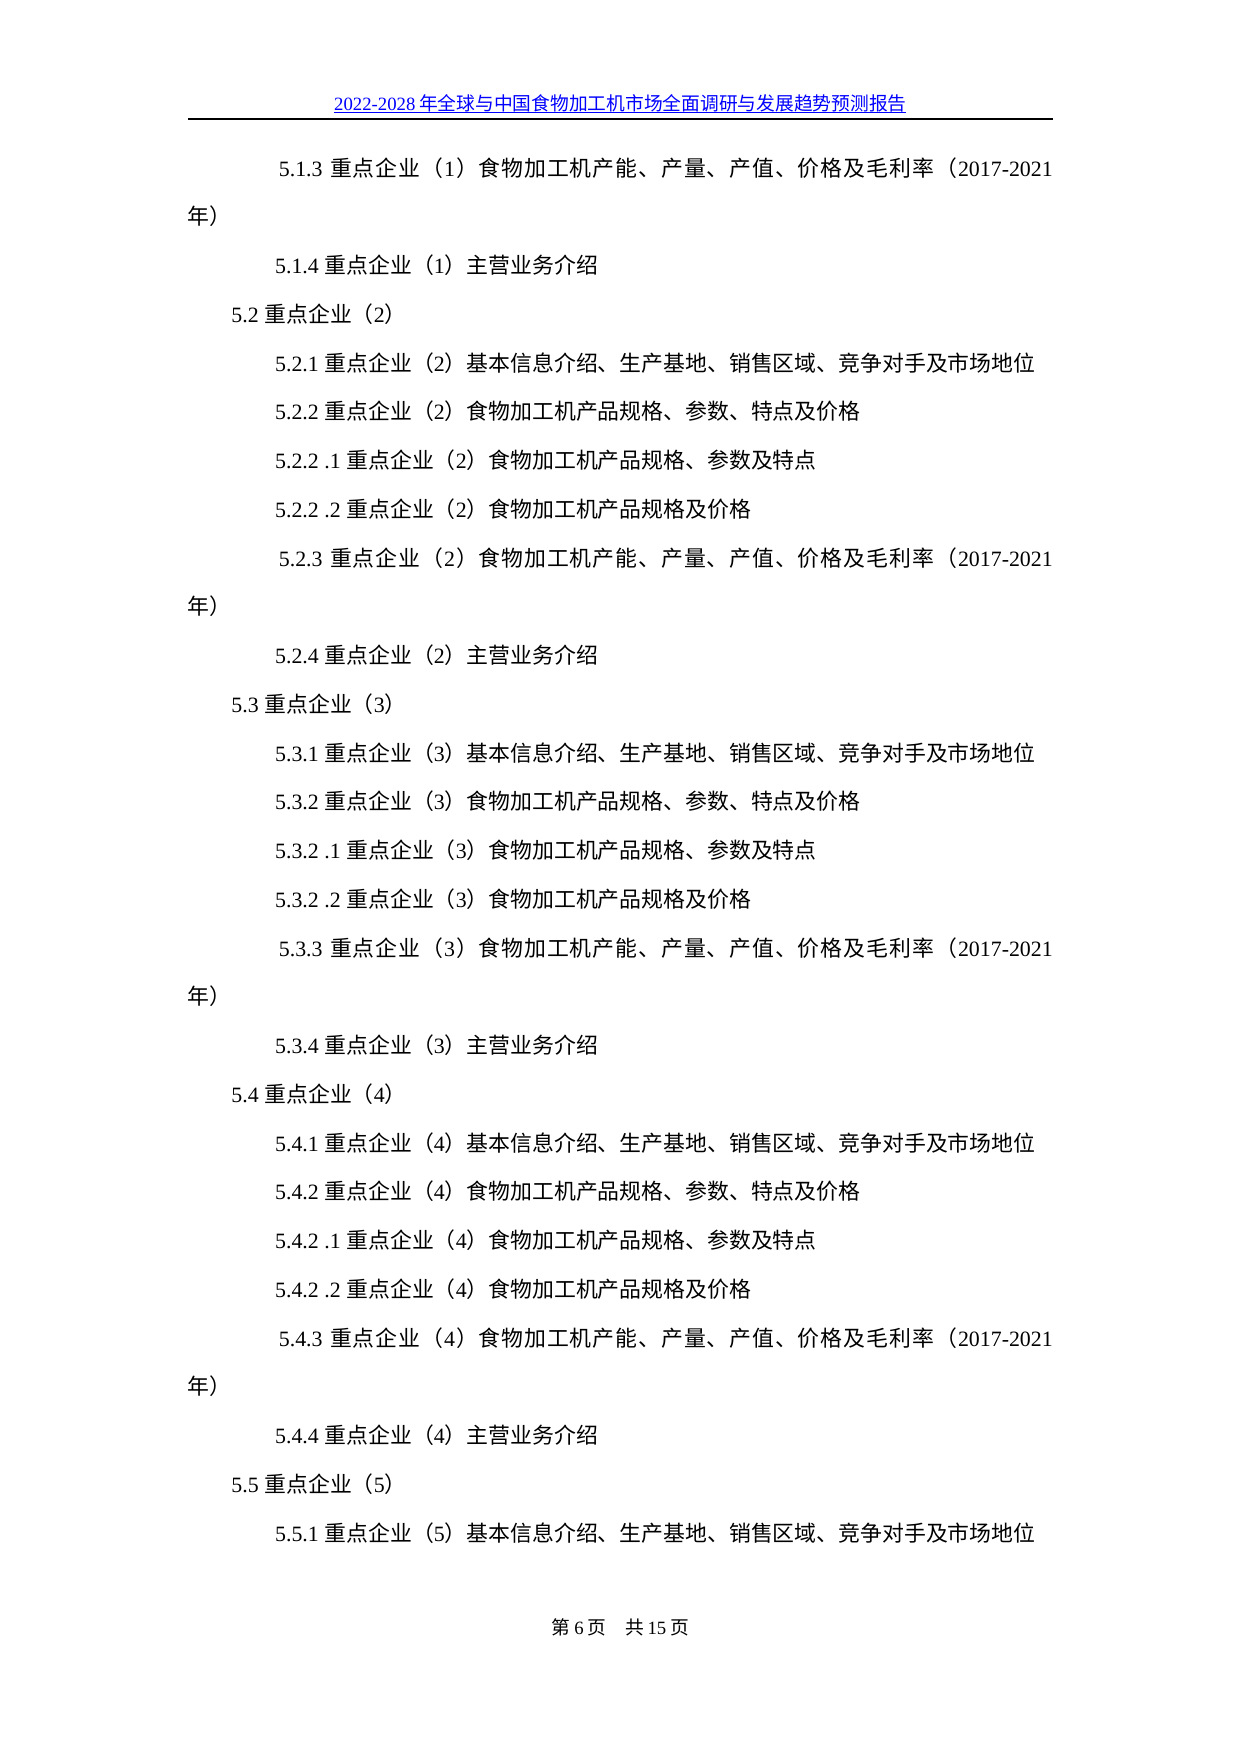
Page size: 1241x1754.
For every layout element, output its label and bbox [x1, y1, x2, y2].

text [187, 150, 1053, 1548]
